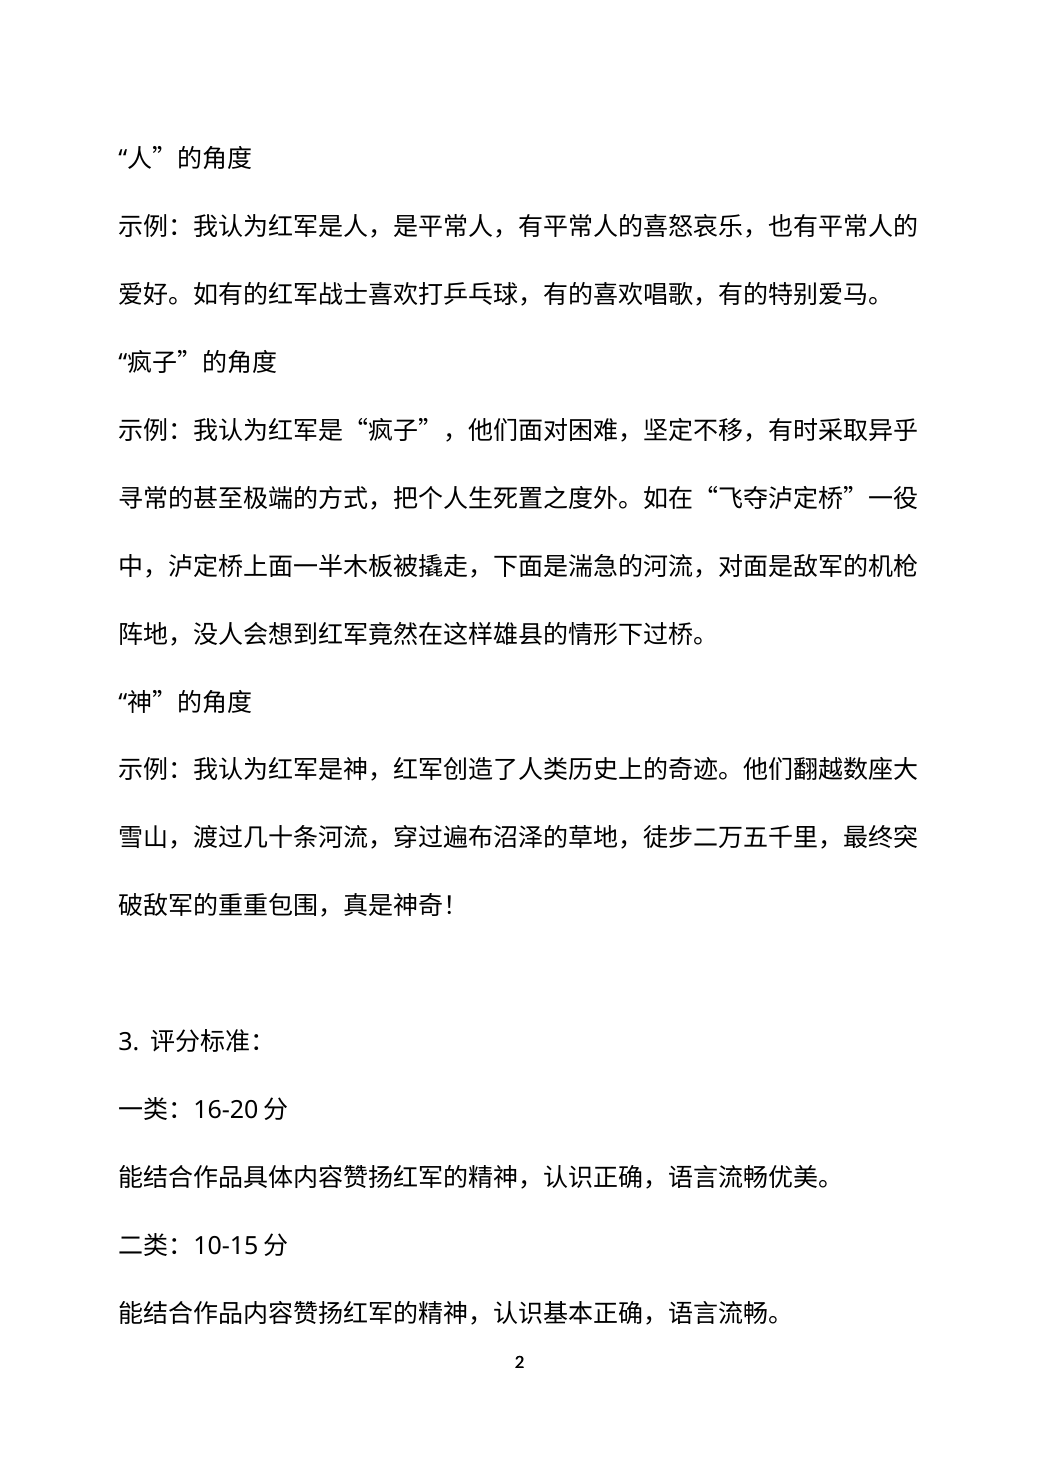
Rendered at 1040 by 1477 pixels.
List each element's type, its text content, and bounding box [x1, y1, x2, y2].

text 示例：我认为红军是神，红军创造了人类历史上的奇迹。他们翻越数座大雪山，渡过几十条河流，穿过遍布沼泽的草地，徒步二万五千里，最终突破敌军的重重包围，真是神奇！ [118, 734, 921, 938]
list 能结合作品内容赞扬红军的精神，认识基本正确，语言流畅。 [118, 1277, 921, 1345]
list 评分标准： [118, 1006, 921, 1074]
list “人”的角度 [118, 123, 921, 191]
text “神”的角度 [118, 666, 921, 734]
list 二类：10-15分 [118, 1209, 921, 1277]
text 示例：我认为红军是人，是平常人，有平常人的喜怒哀乐，也有平常人的爱好。如有的红军战士喜欢打乒乓球，有的喜欢唱歌，有的特别爱马。 [118, 191, 921, 327]
list 能结合作品具体内容赞扬红军的精神，认识正确，语言流畅优美。 [118, 1142, 921, 1209]
text 示例：我认为红军是“疯子”，他们面对困难，坚定不移，有时采取异乎寻常的甚至极端的方式，把个人生死置之度外。如在“飞夺泸定桥”一役中，泸定桥上面一半木板被撬走，下面是湍急的河流，对面是敌军的机枪阵地，没人会想到红军竟然在这样雄县的情形下过桥。 [118, 394, 921, 666]
text “疯子”的角度 [118, 327, 921, 394]
list 一类：16-20分 [118, 1074, 921, 1142]
